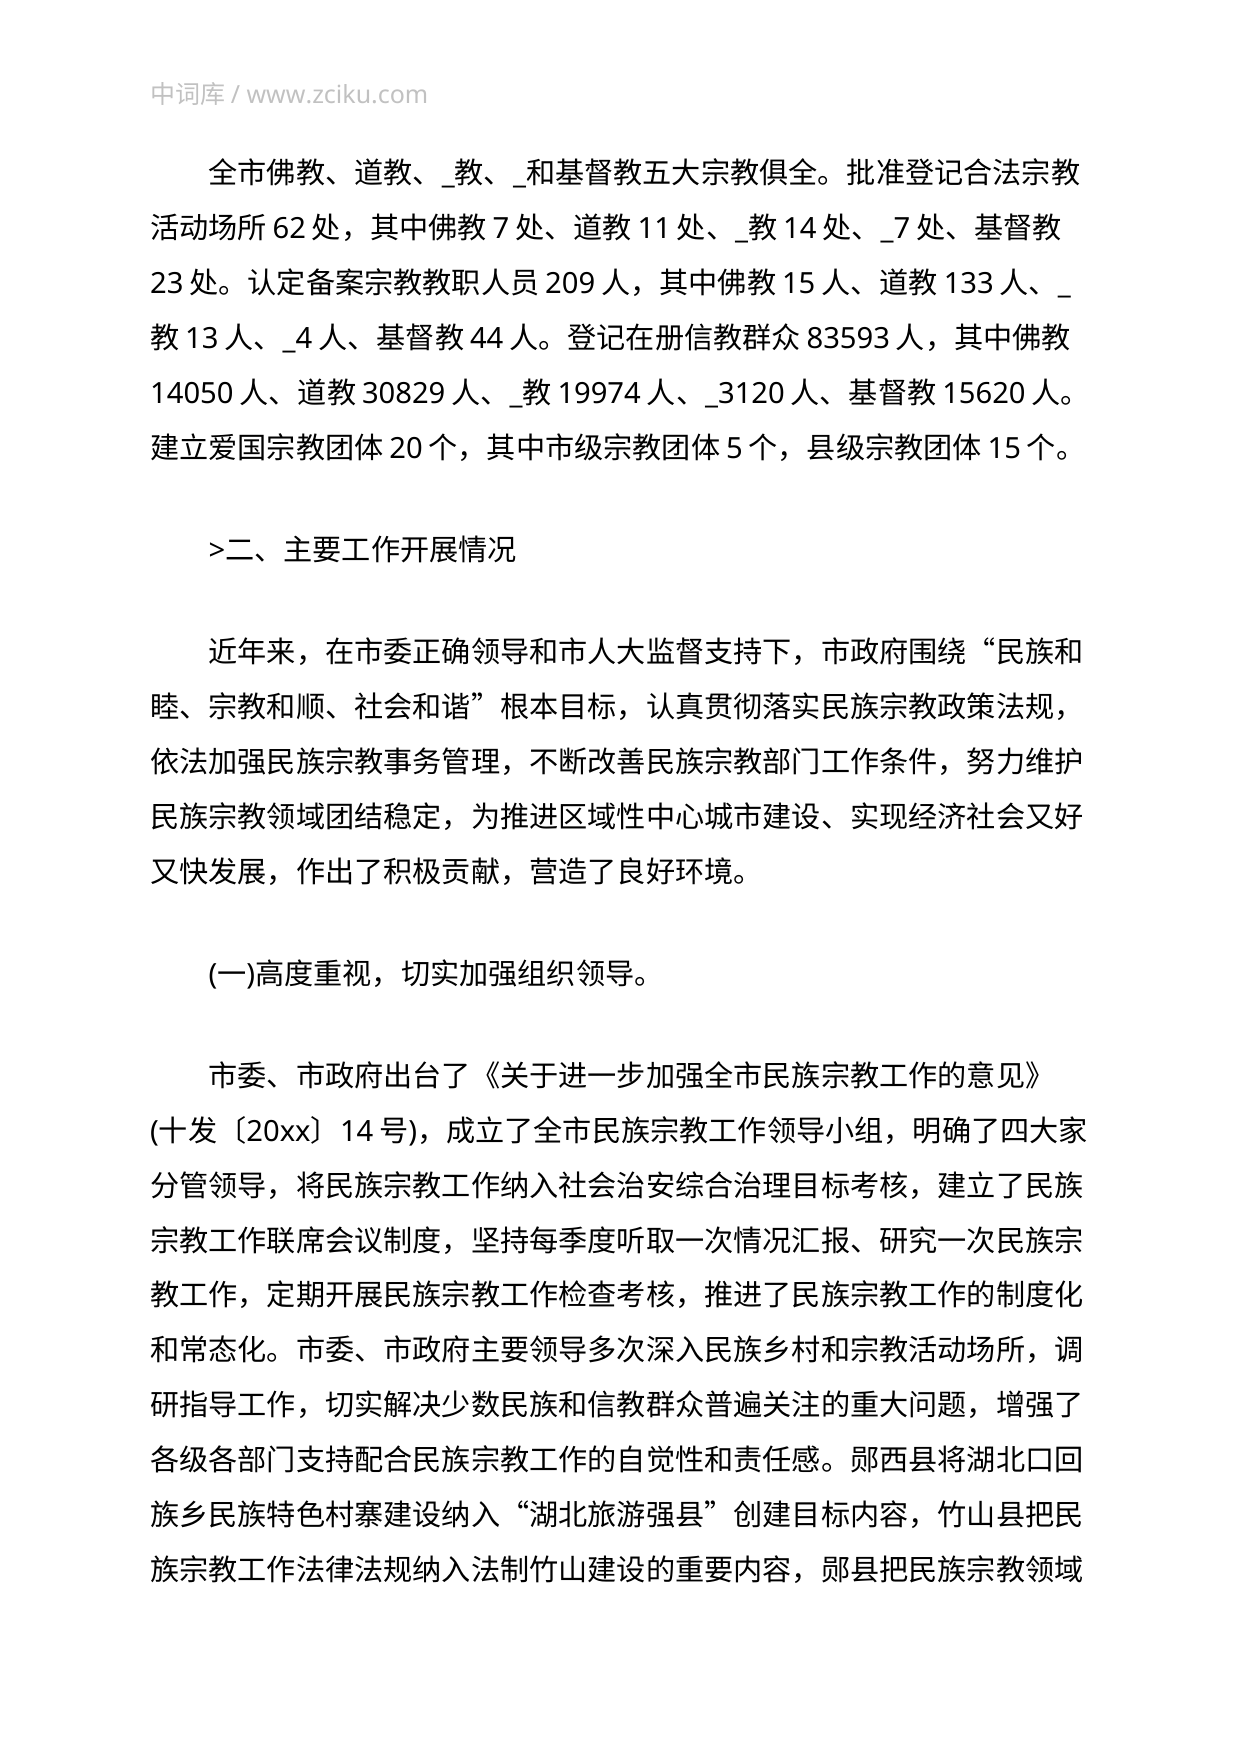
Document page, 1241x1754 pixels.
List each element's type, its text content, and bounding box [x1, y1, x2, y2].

text >二、主要工作开展情况 [150, 527, 1090, 569]
text (一)高度重视，切实加强组织领导。 [150, 950, 1090, 993]
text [150, 1052, 1090, 1589]
text 近年来，在市委正确领导和市人大监督支持下，市政府围绕“民族和睦、宗教和顺、社会和谐”根本目标，认真贯彻落实民族宗教政策法规，依法加强民族宗教事务管理，不断改善民族宗教部门工作条件，努力维护民族宗教领域团结稳定，为推进区域性中心城市建设、实现经济社会又好又快发展，作出了积极贡献，营造了良好环境。 [150, 629, 1090, 891]
text 全市佛教、道教、_教、_和基督教五大宗教俱全。批准登记合法宗教活动场所62处，其中佛教7处、道教11处、_教14处、_7处、基督教23处。认定备案宗教教职人员209人，其中佛教15人、道教133人、_教13人、_4人、基督教44人。登记在册信教群众83593人，其中佛教14050人、道教30829人、_教19974人、_3120人、基督教15620人。建立爱国宗教团体20个，其中市级宗教团体5个，县级宗教团体15个。 [150, 150, 1090, 467]
